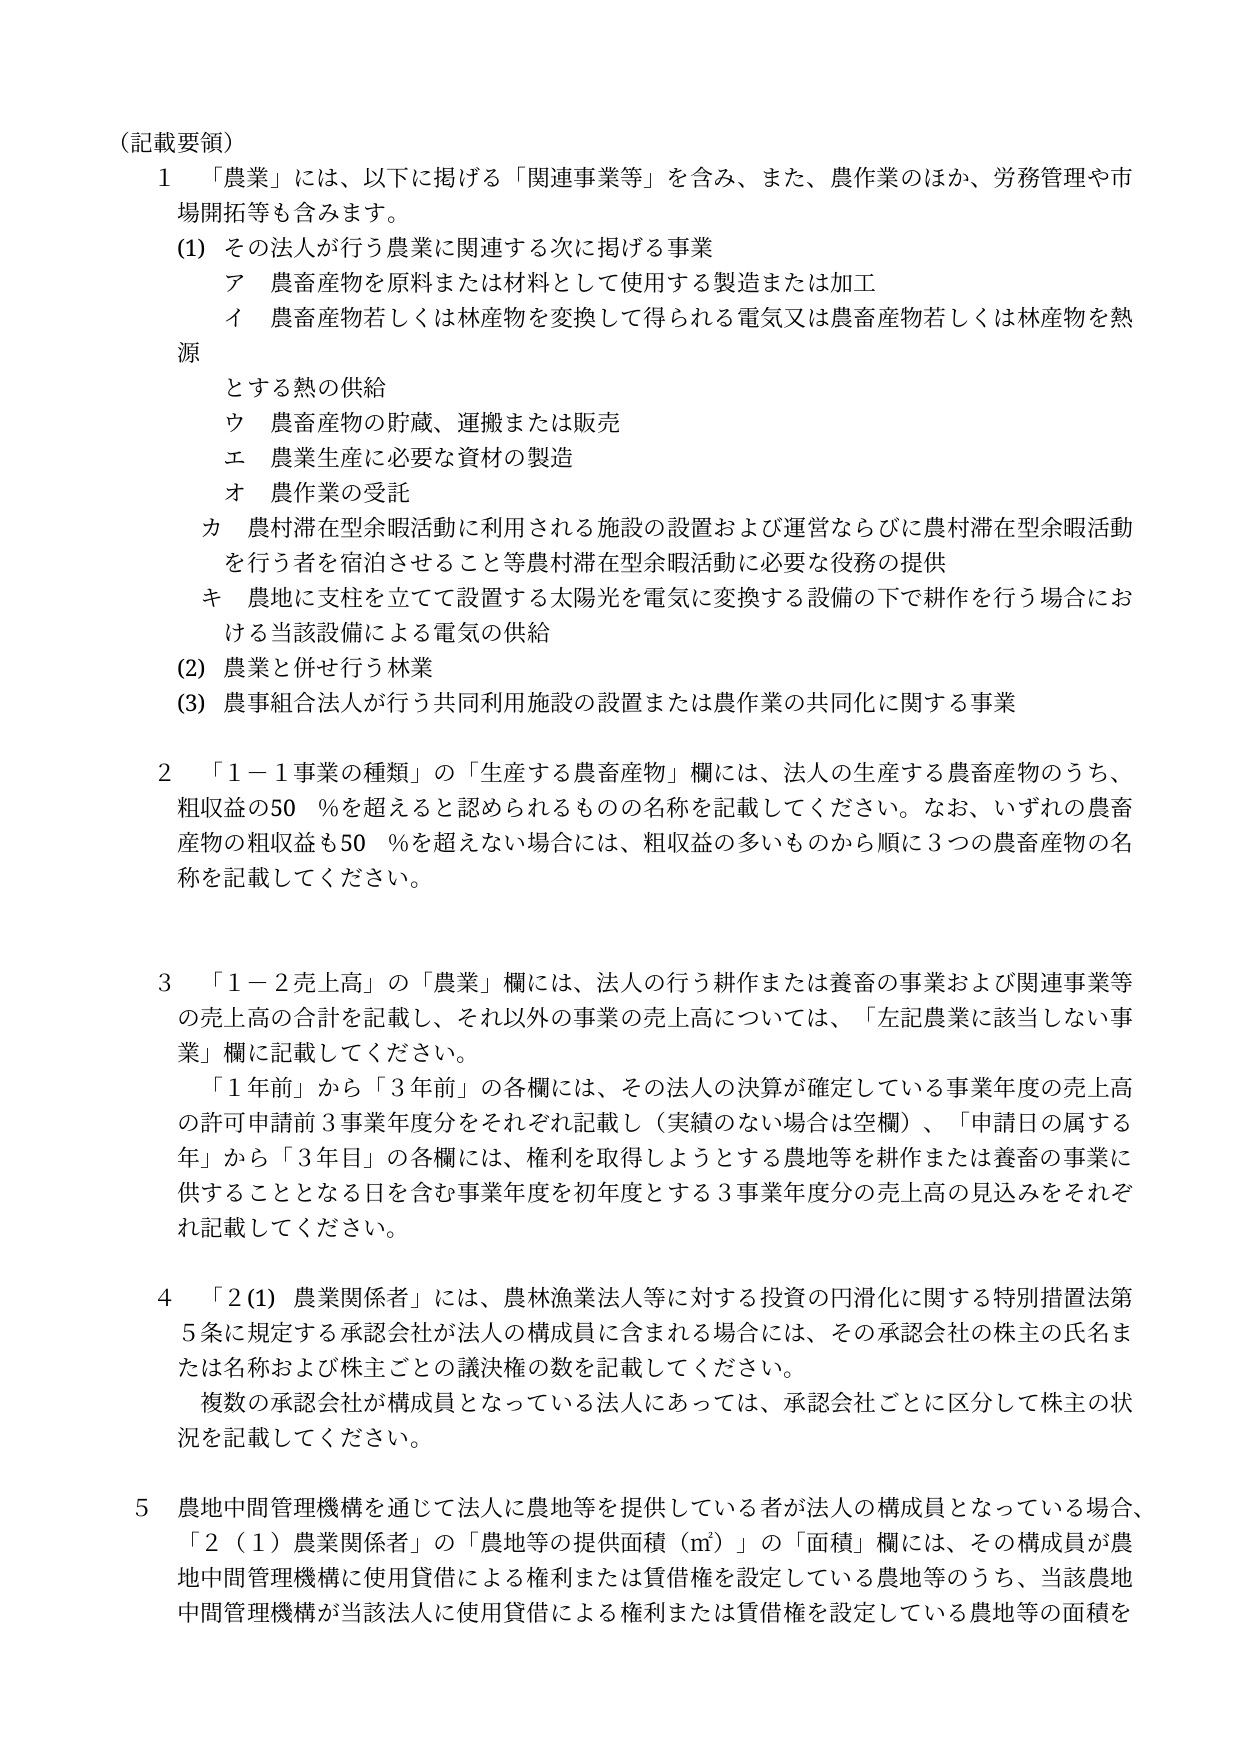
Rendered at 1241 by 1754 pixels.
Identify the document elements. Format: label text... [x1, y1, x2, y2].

text イ 農畜産物若しくは林産物を変換して得られる電気又は農畜産物若しくは林産物を熱源 [130, 299, 1133, 369]
text オ 農作業の受託 [130, 474, 1133, 509]
text ウ 農畜産物の貯蔵、運搬または販売 [130, 404, 1133, 439]
text ４ 「２(1)農業関係者」には、農林漁業法人等に対する投資の円滑化に関する特別措置法第５条に規定する承認会社が法人の構成員に含まれる場合には、その承認会社の株主の氏名または名称および株主ごとの議決権の数を記載してください。 [130, 1279, 1133, 1384]
text ア 農畜産物を原料または材料として使用する製造または加工 [130, 264, 1133, 299]
text エ 農業生産に必要な資材の製造 [130, 439, 1133, 474]
text (2)農業と併せ行う林業 [130, 649, 1133, 684]
text (1)その法人が行う農業に関連する次に掲げる事業 [130, 229, 1133, 264]
text 複数の承認会社が構成員となっている法人にあっては、承認会社ごとに区分して株主の状況を記載してください。 [154, 1384, 1133, 1454]
text カ 農村滞在型余暇活動に利用される施設の設置および運営ならびに農村滞在型余暇活動を行う者を宿泊させること等農村滞在型余暇活動に必要な役務の提供 [107, 509, 1133, 579]
text （記載要領） [107, 124, 1133, 159]
text (3)農事組合法人が行う共同利用施設の設置または農作業の共同化に関する事業 [130, 684, 1133, 719]
text 「１年前」から「３年前」の各欄には、その法人の決算が確定している事業年度の売上高の許可申請前３事業年度分をそれぞれ記載し（実績のない場合は空欄）、「申請日の属する年」から「３年目」の各欄には、権利を取得しようとする農地等を耕作または養畜の事業に供することとなる日を含む事業年度を初年度とする３事業年度分の売上高の見込みをそれぞれ記載してください。 [154, 1069, 1133, 1244]
text ２ 「１－１事業の種類」の「生産する農畜産物」欄には、法人の生産する農畜産物のうち、粗収益の50％を超えると認められるものの名称を記載してください。なお、いずれの農畜産物の粗収益も50％を超えない場合には、粗収益の多いものから順に３つの農畜産物の名称を記載してください。 [130, 754, 1133, 894]
text ３ 「１－２売上高」の「農業」欄には、法人の行う耕作または養畜の事業および関連事業等の売上高の合計を記載し、それ以外の事業の売上高については、「左記農業に該当しない事業」欄に記載してください。 [130, 964, 1133, 1069]
text キ 農地に支柱を立てて設置する太陽光を電気に変換する設備の下で耕作を行う場合における当該設備による電気の供給 [107, 579, 1133, 649]
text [107, 1489, 1133, 1629]
text とする熱の供給 [107, 369, 1133, 404]
text １ 「農業」には、以下に掲げる「関連事業等」を含み、また、農作業のほか、労務管理や市場開拓等も含みます。 [130, 159, 1133, 229]
